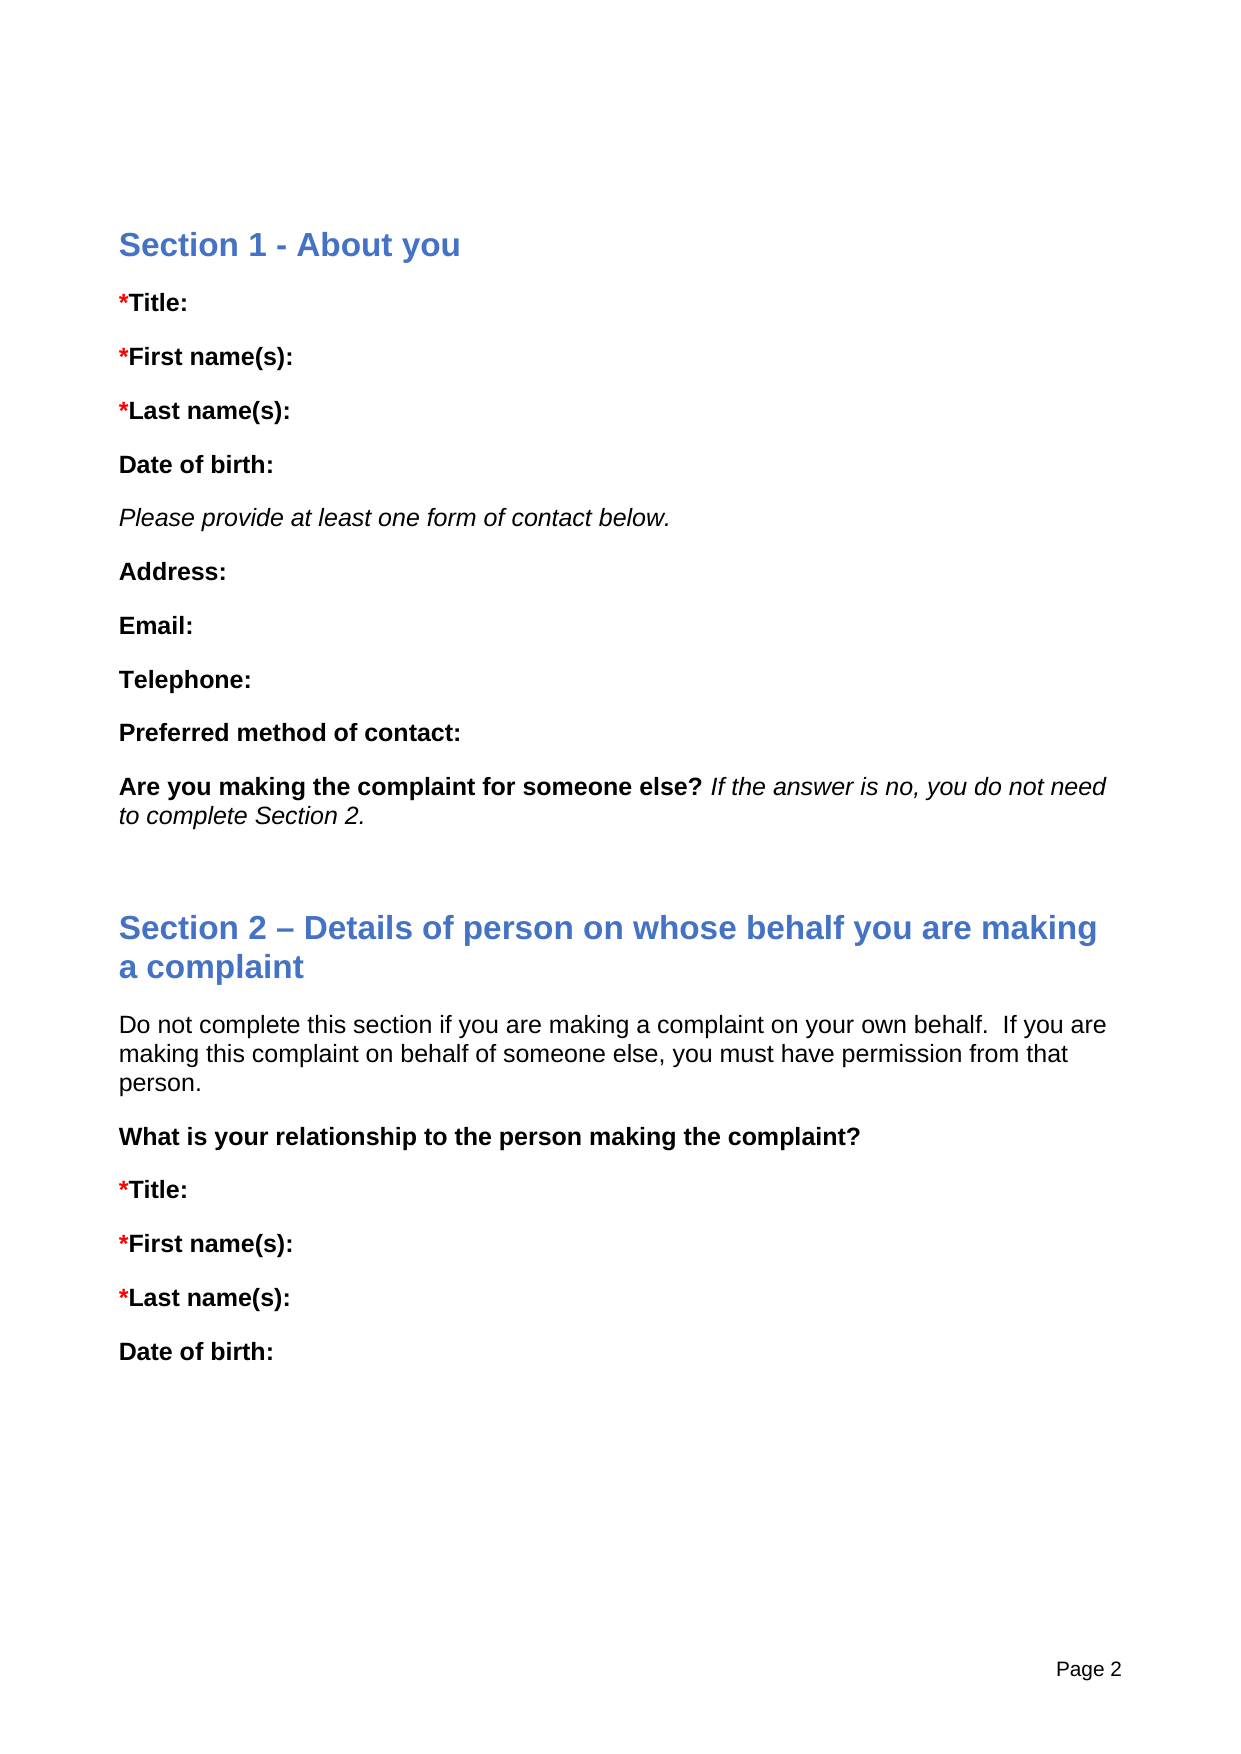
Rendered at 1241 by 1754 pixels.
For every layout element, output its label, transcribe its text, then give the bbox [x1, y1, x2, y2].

text *Title: [118, 1175, 1122, 1204]
text *First name(s): [118, 342, 1122, 371]
text What is your relationship to the person making the complaint? [118, 1122, 1122, 1150]
text Do not complete this section if you are making a complaint on your own behalf. If you are making this complaint on behalf of someone else, you must have permission from that person. [118, 1010, 1122, 1097]
text *Last name(s): [118, 1283, 1122, 1312]
text Date of birth: [118, 450, 1122, 478]
subtitle Section 2 – Details of person on whose behalf you are making a complaint [118, 908, 1122, 985]
text Email: [118, 611, 1122, 640]
text *Title: [118, 288, 1122, 317]
text Date of birth: [118, 1337, 1122, 1365]
text *Last name(s): [118, 396, 1122, 425]
text *First name(s): [118, 1229, 1122, 1258]
text Preferred method of contact: [118, 718, 1122, 747]
text Address: [118, 557, 1122, 586]
text Telephone: [118, 665, 1122, 693]
text Please provide at least one form of contact below. [118, 503, 1122, 532]
text Are you making the complaint for someone else? If the answer is no, you do not need to complete Section 2. [118, 772, 1122, 830]
subtitle Section 1 - About you [118, 225, 1122, 263]
